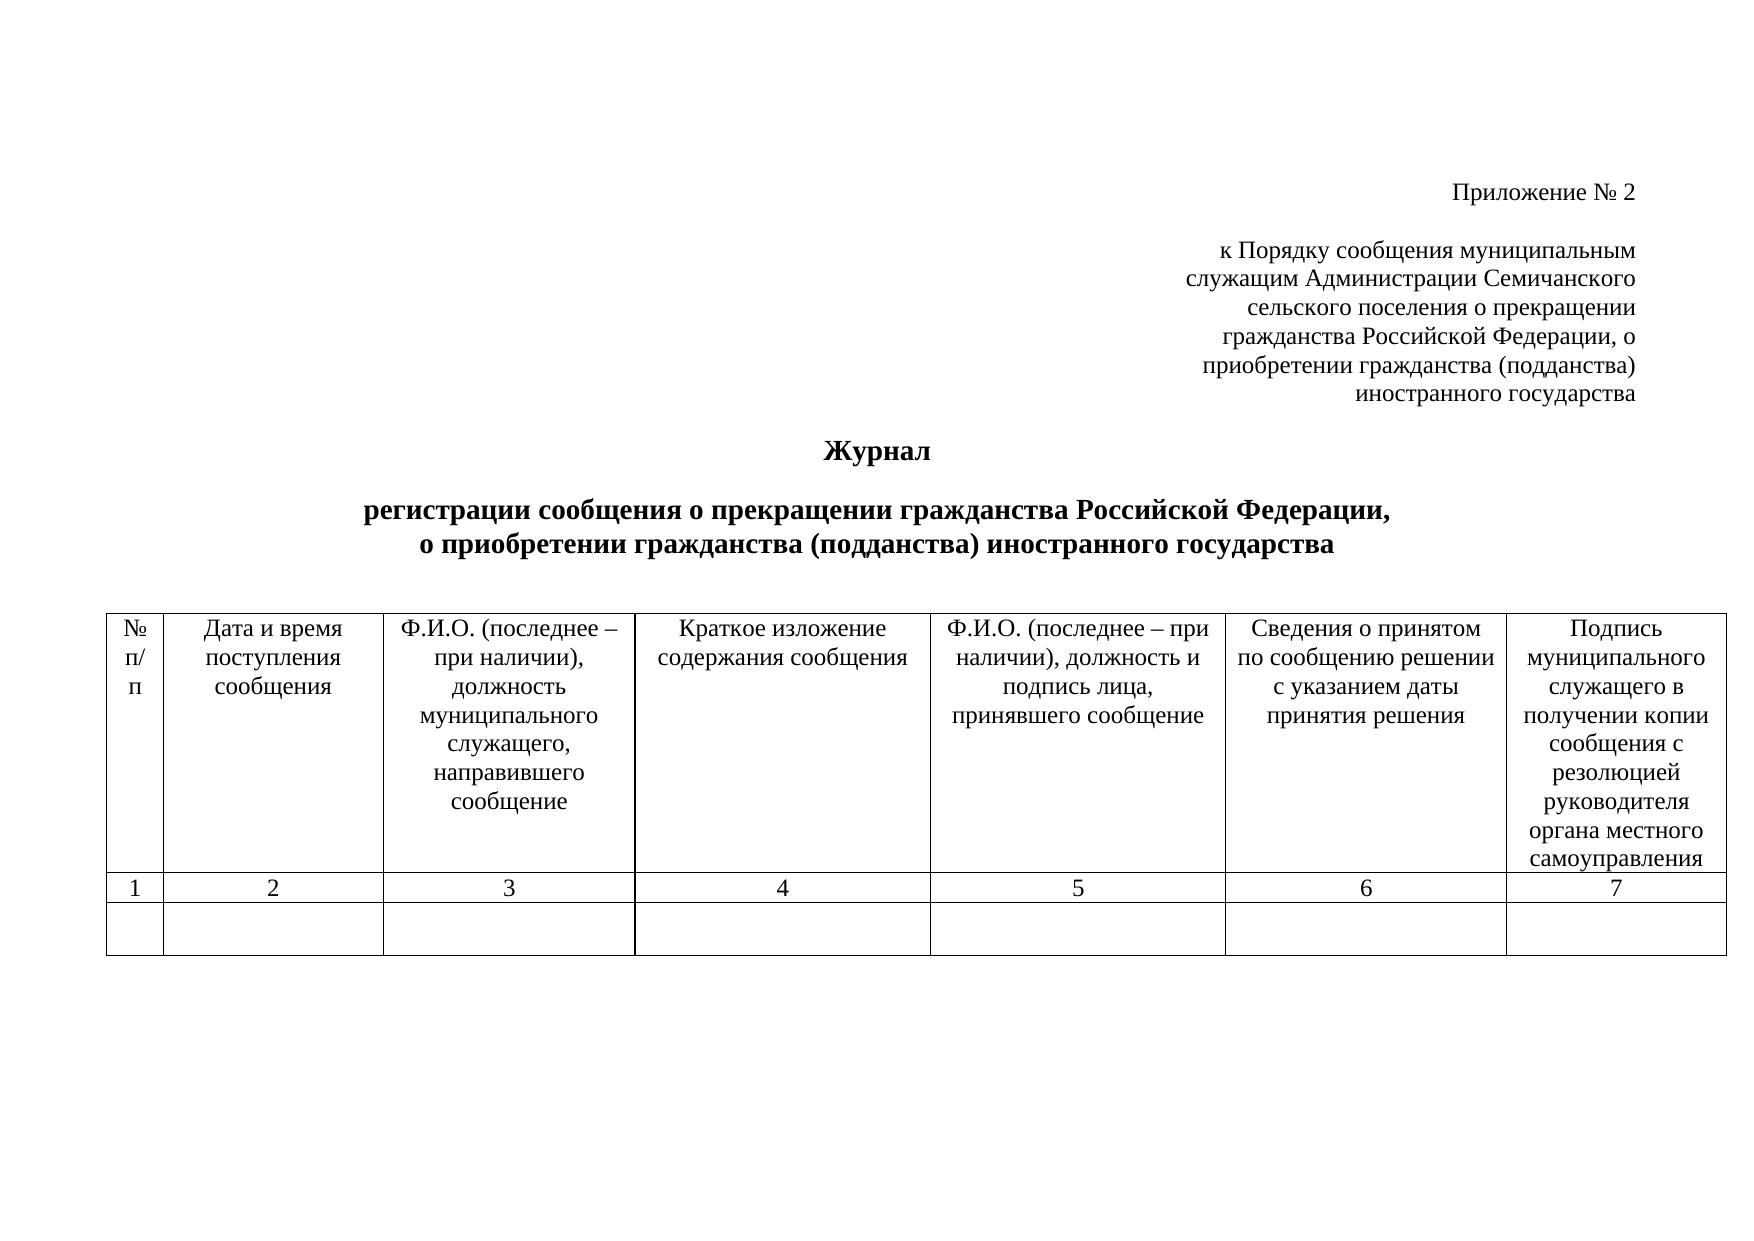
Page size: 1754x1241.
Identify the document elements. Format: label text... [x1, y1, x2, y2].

text о приобретении гражданства (подданства) иностранного государства [118, 526, 1636, 559]
table_header Краткое изложение содержания сообщения [636, 614, 930, 872]
table_cell [107, 903, 163, 955]
table_header Дата и время поступления сообщения [164, 614, 383, 872]
table_cell 4 [636, 873, 930, 902]
text иностранного государства [118, 378, 1636, 407]
table_header Сведения о принятом по сообщению решении с указанием даты принятия решения [1226, 614, 1506, 872]
table_cell 1 [107, 873, 163, 902]
table_header Ф.И.О. (последнее – при наличии), должность муниципального служащего, направившего сообщение [384, 614, 634, 872]
text Журнал [118, 433, 1636, 467]
text приобретении гражданства (подданства) [118, 350, 1636, 378]
table_cell [384, 903, 634, 955]
table_cell [636, 903, 930, 955]
text регистрации сообщения о прекращении гражданства Российской Федерации, [118, 492, 1636, 526]
text служащим Администрации Семичанского [118, 263, 1636, 292]
table_cell 6 [1226, 873, 1506, 902]
table_cell 7 [1507, 873, 1726, 902]
table_cell [1226, 903, 1506, 955]
table_cell [1507, 903, 1726, 955]
table_header Ф.И.О. (последнее – при наличии), должность и подпись лица, принявшего сообщение [931, 614, 1225, 872]
table_cell 3 [384, 873, 634, 902]
text к Порядку сообщения муниципальным [118, 235, 1636, 263]
text гражданства Российской Федерации, о [118, 321, 1636, 350]
text сельского поселения о прекращении [118, 292, 1636, 321]
text Приложение № 2 [118, 177, 1636, 206]
table_header Подпись муниципального служащего в получении копии сообщения с резолюцией руководителя органа местного самоуправления [1507, 614, 1726, 872]
table_cell 2 [164, 873, 383, 902]
table_header № п/п [107, 614, 163, 872]
table_cell 5 [931, 873, 1225, 902]
table_cell [931, 903, 1225, 955]
table_cell [164, 903, 383, 955]
